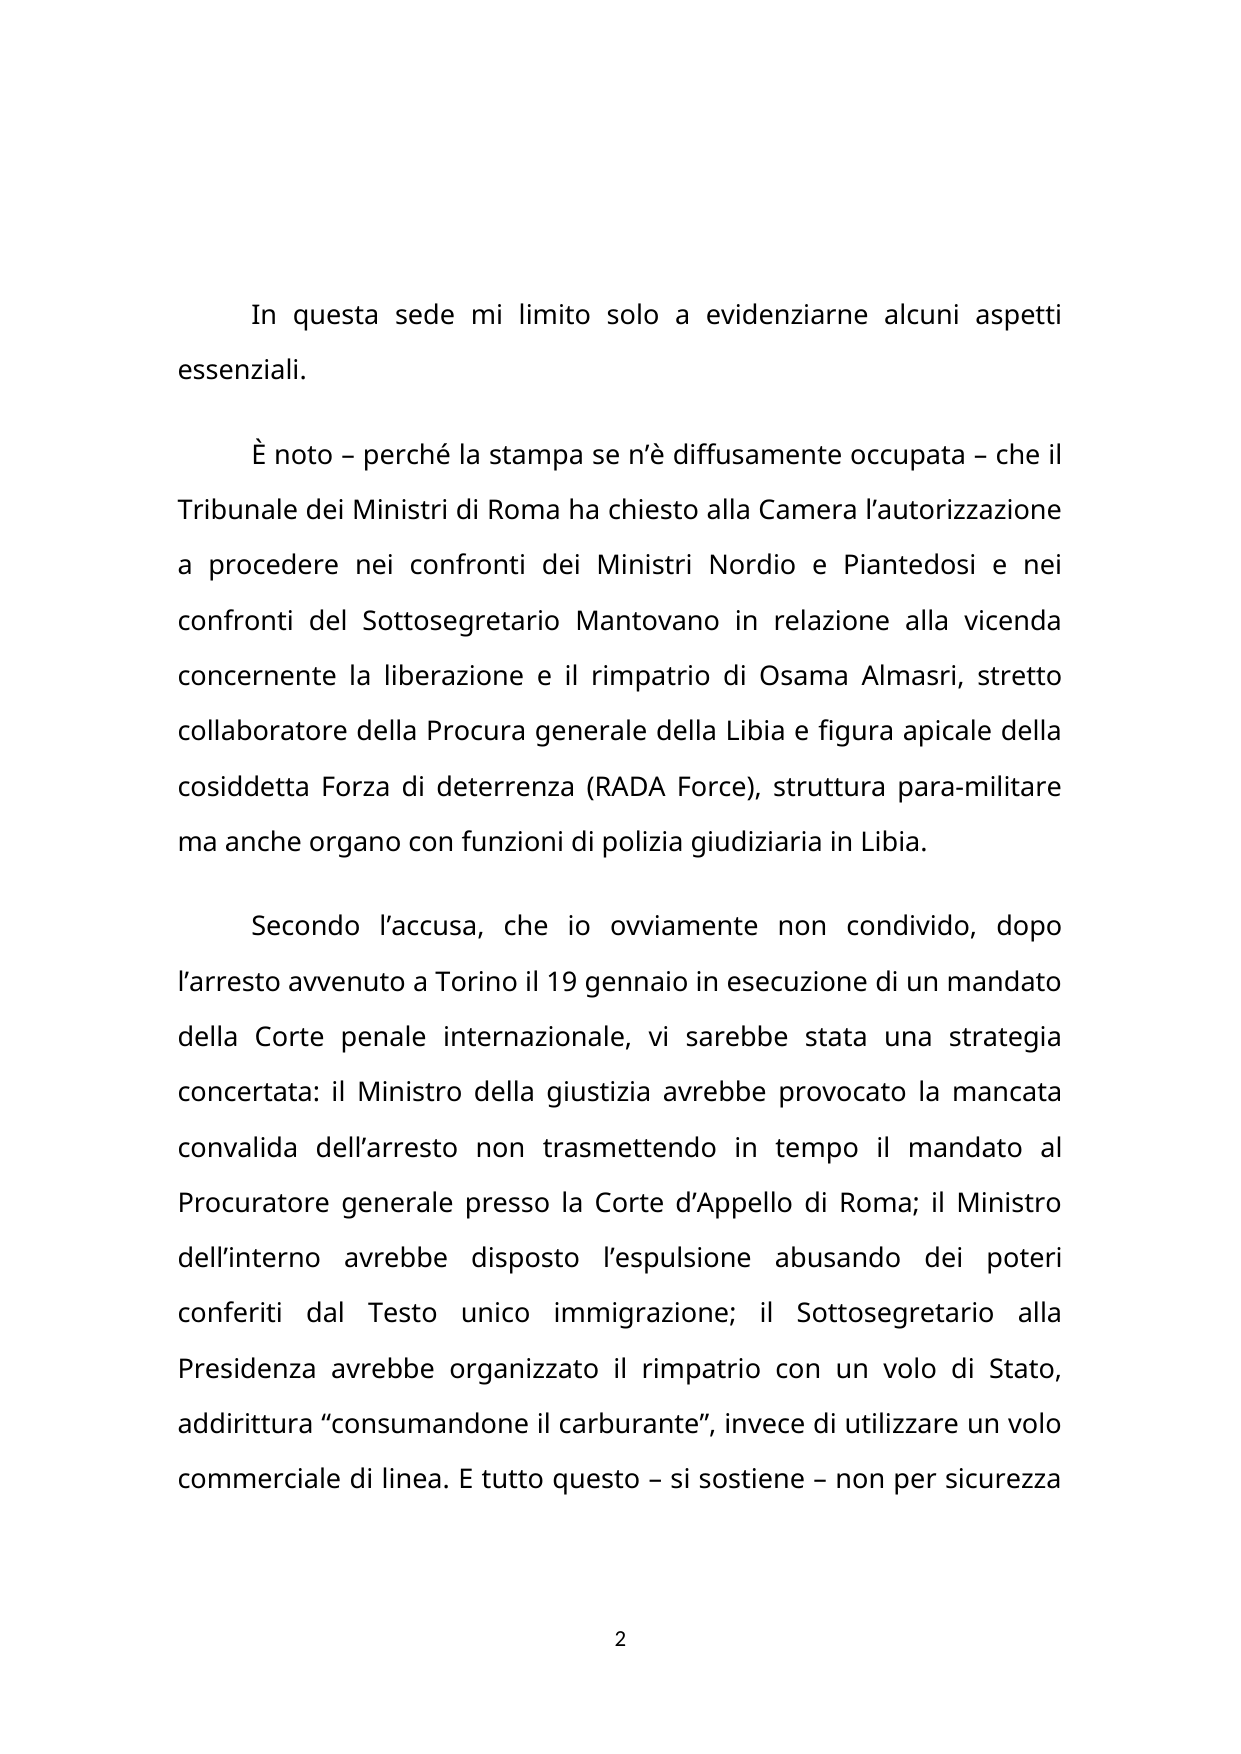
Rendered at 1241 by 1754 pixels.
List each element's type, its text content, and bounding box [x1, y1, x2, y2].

text È noto – perché la stampa se n’è diffusamente occupata – che il Tribunale dei Ministri di Roma ha chiesto alla Camera l’autorizzazione a procedere nei confronti dei Ministri Nordio e Piantedosi e nei confronti del Sottosegretario Mantovano in relazione alla vicenda concernente la liberazione e il rimpatrio di Osama Almasri, stretto collaboratore della Procura generale della Libia e figura apicale della cosiddetta Forza di deterrenza (RADA Force), struttura para-militare ma anche organo con funzioni di polizia giudiziaria in Libia. [177, 435, 1063, 859]
text In questa sede mi limito solo a evidenziarne alcuni aspetti essenziali. [177, 295, 1063, 387]
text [177, 907, 1063, 1497]
